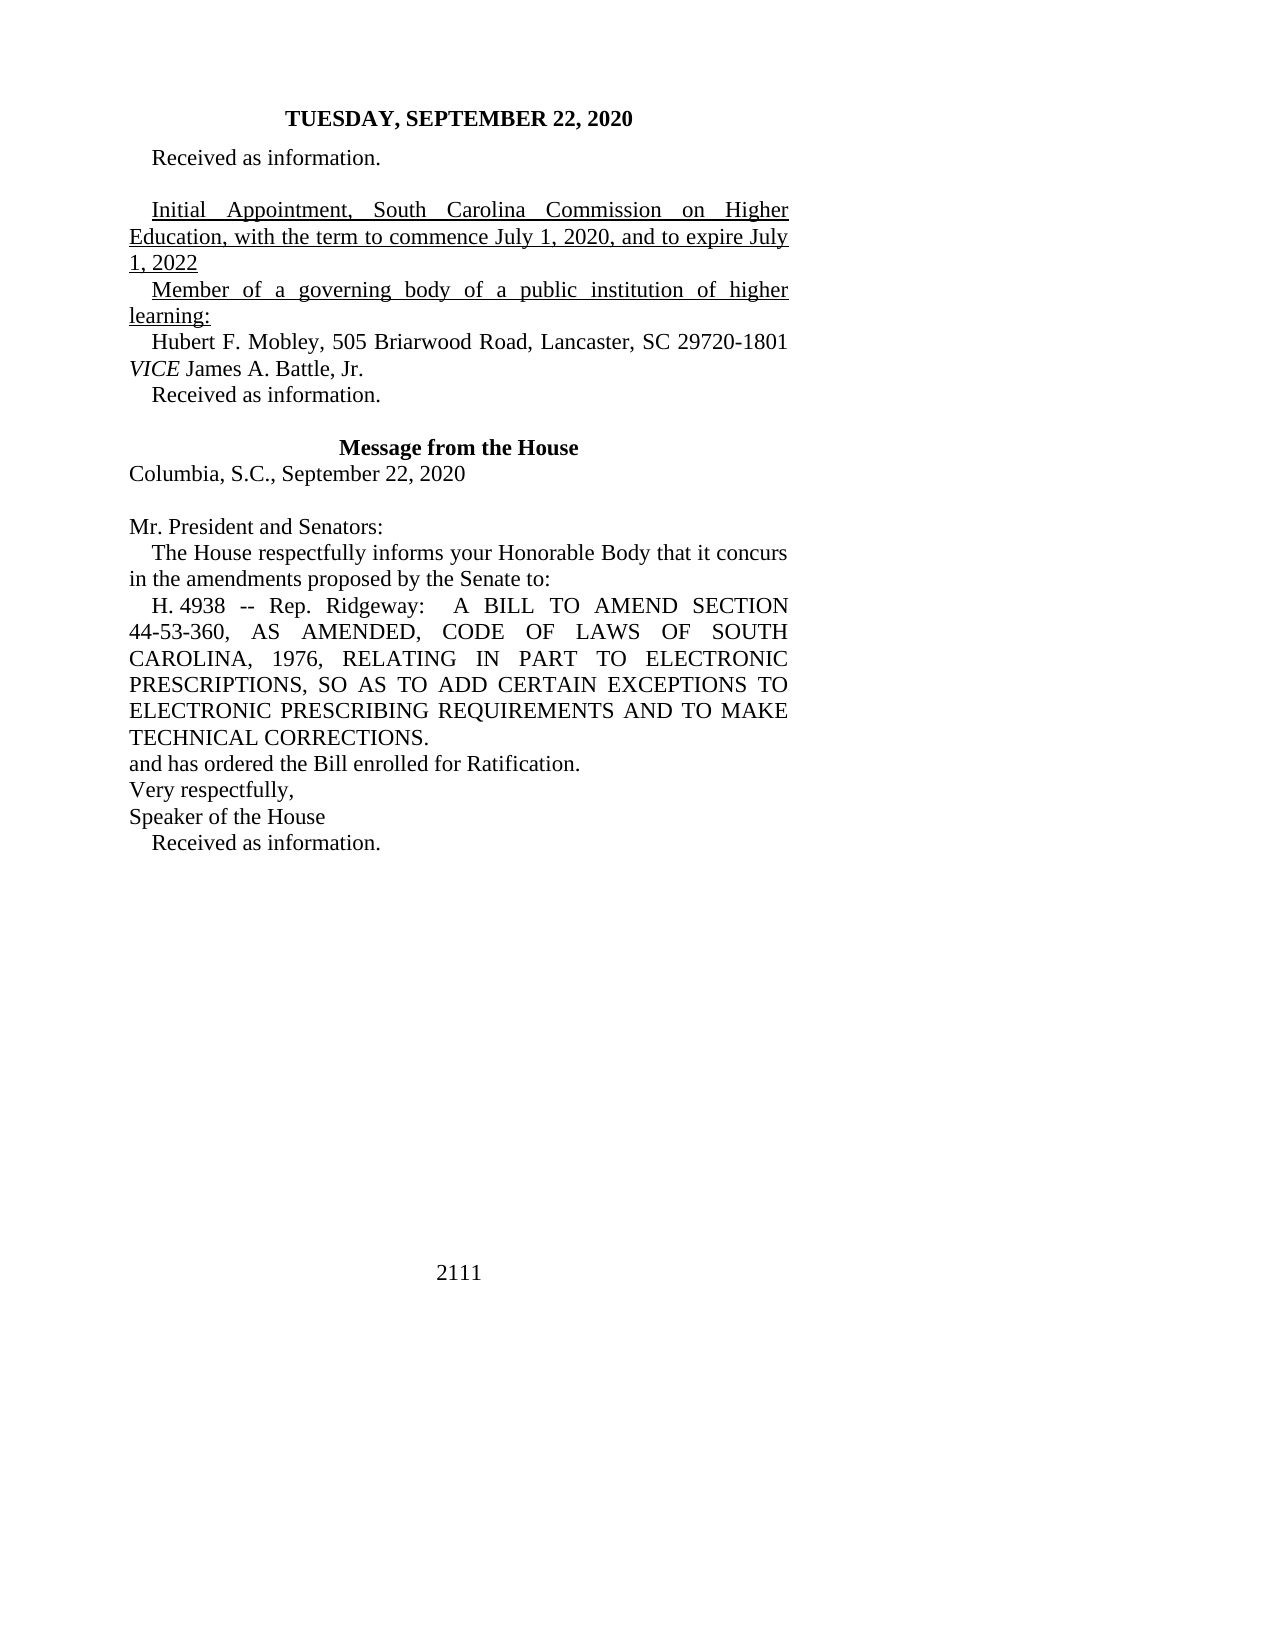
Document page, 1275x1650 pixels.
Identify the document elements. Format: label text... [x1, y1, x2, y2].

text Initial Appointment, South Carolina Commission on Higher Education, with the term to commence July 1, 2020, and to expire July 1, 2022 [129, 197, 789, 246]
text Initial Appointment, South Carolina Commission on Higher Education, with the term to commence July 1, 2020, and to expire July 1, 2022 [129, 247, 789, 276]
text The House respectfully informs your Honorable Body that it concurs in the amendments proposed by the Senate to: [129, 539, 789, 592]
text Mr. President and Senators: [129, 513, 789, 539]
text H. 4938 -- Rep. Ridgeway: A BILL TO AMEND SECTION 44-53-360, AS AMENDED, CODE OF LAWS OF SOUTH CAROLINA, 1976, RELATING IN PART TO ELECTRONIC PRESCRIPTIONS, SO AS TO ADD CERTAIN EXCEPTIONS TO ELECTRONIC PRESCRIBING REQUIREMENTS AND TO MAKE TECHNICAL CORRECTIONS. [129, 592, 789, 750]
text Hubert F. Mobley, 505 Briarwood Road, Lancaster, SC 29720-1801 VICE James A. Battle, Jr. [129, 328, 789, 381]
text Message from the House [129, 434, 789, 460]
text Columbia, S.C., September 22, 2020 [129, 460, 789, 486]
text Very respectfully, [129, 776, 789, 803]
text and has ordered the Bill enrolled for Ratification. [129, 750, 789, 776]
text Received as information. [129, 144, 789, 170]
text Member of a governing body of a public institution of higher learning: [129, 276, 789, 328]
text Received as information. [129, 381, 789, 407]
text Received as information. [129, 829, 789, 855]
text Speaker of the House [129, 803, 789, 829]
